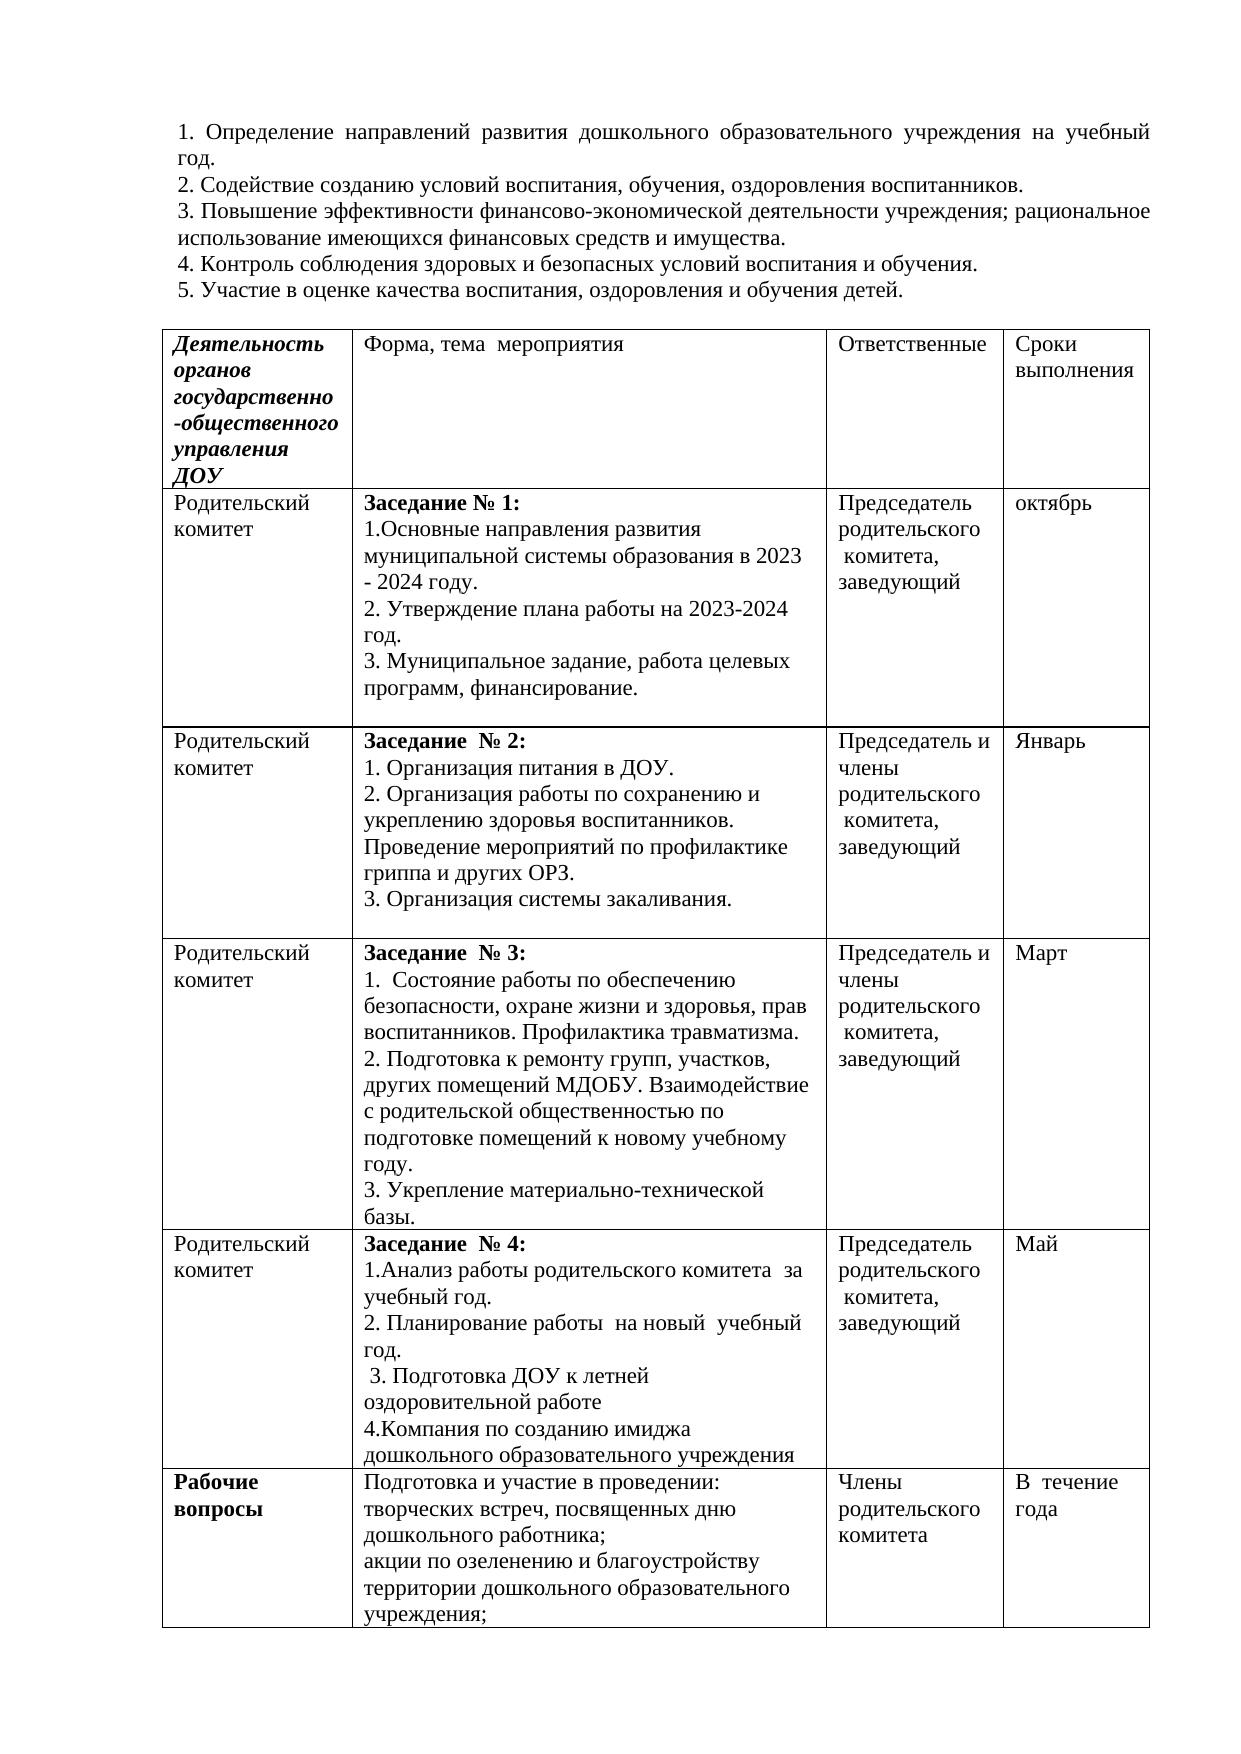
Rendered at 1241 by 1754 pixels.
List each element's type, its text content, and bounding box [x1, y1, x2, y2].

table_cell Родительский комитет [163, 489, 352, 726]
text 5. Участие в оценке качества воспитания, оздоровления и обучения детей. [177, 276, 1152, 303]
table_cell Май [1004, 1230, 1149, 1467]
table_cell Рабочие вопросы [163, 1469, 352, 1627]
table_header Ответственные [827, 330, 1003, 488]
table_cell Родительский комитет [163, 939, 352, 1229]
table_cell октябрь [1004, 489, 1149, 726]
text 1. Определение направлений развития дошкольного образовательного учреждения на учебный год. [177, 118, 1152, 171]
table_cell Заседание № 2: 1. Организация питания в ДОУ. 2. Организация работы по сохранению и укреплению здоровья воспитанников. Проведение мероприятий по профилактике гриппа и других ОРЗ. 3. Организация системы закаливания. [353, 728, 826, 938]
table_header Сроки выполнения [1004, 330, 1149, 488]
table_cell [827, 1469, 1003, 1627]
table_cell Март [1004, 939, 1149, 1229]
table_cell Родительский комитет [163, 728, 352, 938]
table_cell В течение года [1004, 1469, 1149, 1627]
table_cell Председатель родительского комитета, заведующий [827, 1230, 1003, 1467]
table_cell Заседание № 4: 1.Анализ работы родительского комитета за учебный год. 2. Планирование работы на новый учебный год. 3. Подготовка ДОУ к летней оздоровительной работе 4.Компания по созданию имиджа дошкольного образовательного учреждения [353, 1230, 826, 1467]
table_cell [353, 1469, 826, 1627]
table_cell Председатель и члены родительского комитета, заведующий [827, 939, 1003, 1229]
table_cell Председатель родительского комитета, заведующий [827, 489, 1003, 726]
text 3. Повышение эффективности финансово-экономической деятельности учреждения; рациональное использование имеющихся финансовых средств и имущества. [177, 197, 1152, 250]
table_cell Январь [1004, 728, 1149, 938]
table_cell Заседание № 1: 1.Основные направления развития муниципальной системы образования в 2023 - 2024 году. 2. Утверждение плана работы на 2023-2024 год. 3. Муниципальное задание, работа целевых программ, финансирование. [353, 489, 826, 726]
table_header Форма, тема мероприятия [353, 330, 826, 488]
text 2. Содействие созданию условий воспитания, обучения, оздоровления воспитанников. [177, 171, 1152, 197]
table_cell Председатель и члены родительского комитета, заведующий [827, 728, 1003, 938]
table_cell Заседание № 3: 1. Состояние работы по обеспечению безопасности, охране жизни и здоровья, прав воспитанников. Профилактика травматизма. 2. Подготовка к ремонту групп, участков, других помещений МДОБУ. Взаимодействие с родительской общественностью по подготовке помещений к новому учебному году. 3. Укрепление материально-технической базы. [353, 939, 826, 1229]
table_header Деятельность органов государственно-общественного управления ДОУ [163, 330, 352, 488]
text 4. Контроль соблюдения здоровых и безопасных условий воспитания и обучения. [177, 250, 1152, 276]
table_cell Родительский комитет [163, 1230, 352, 1467]
